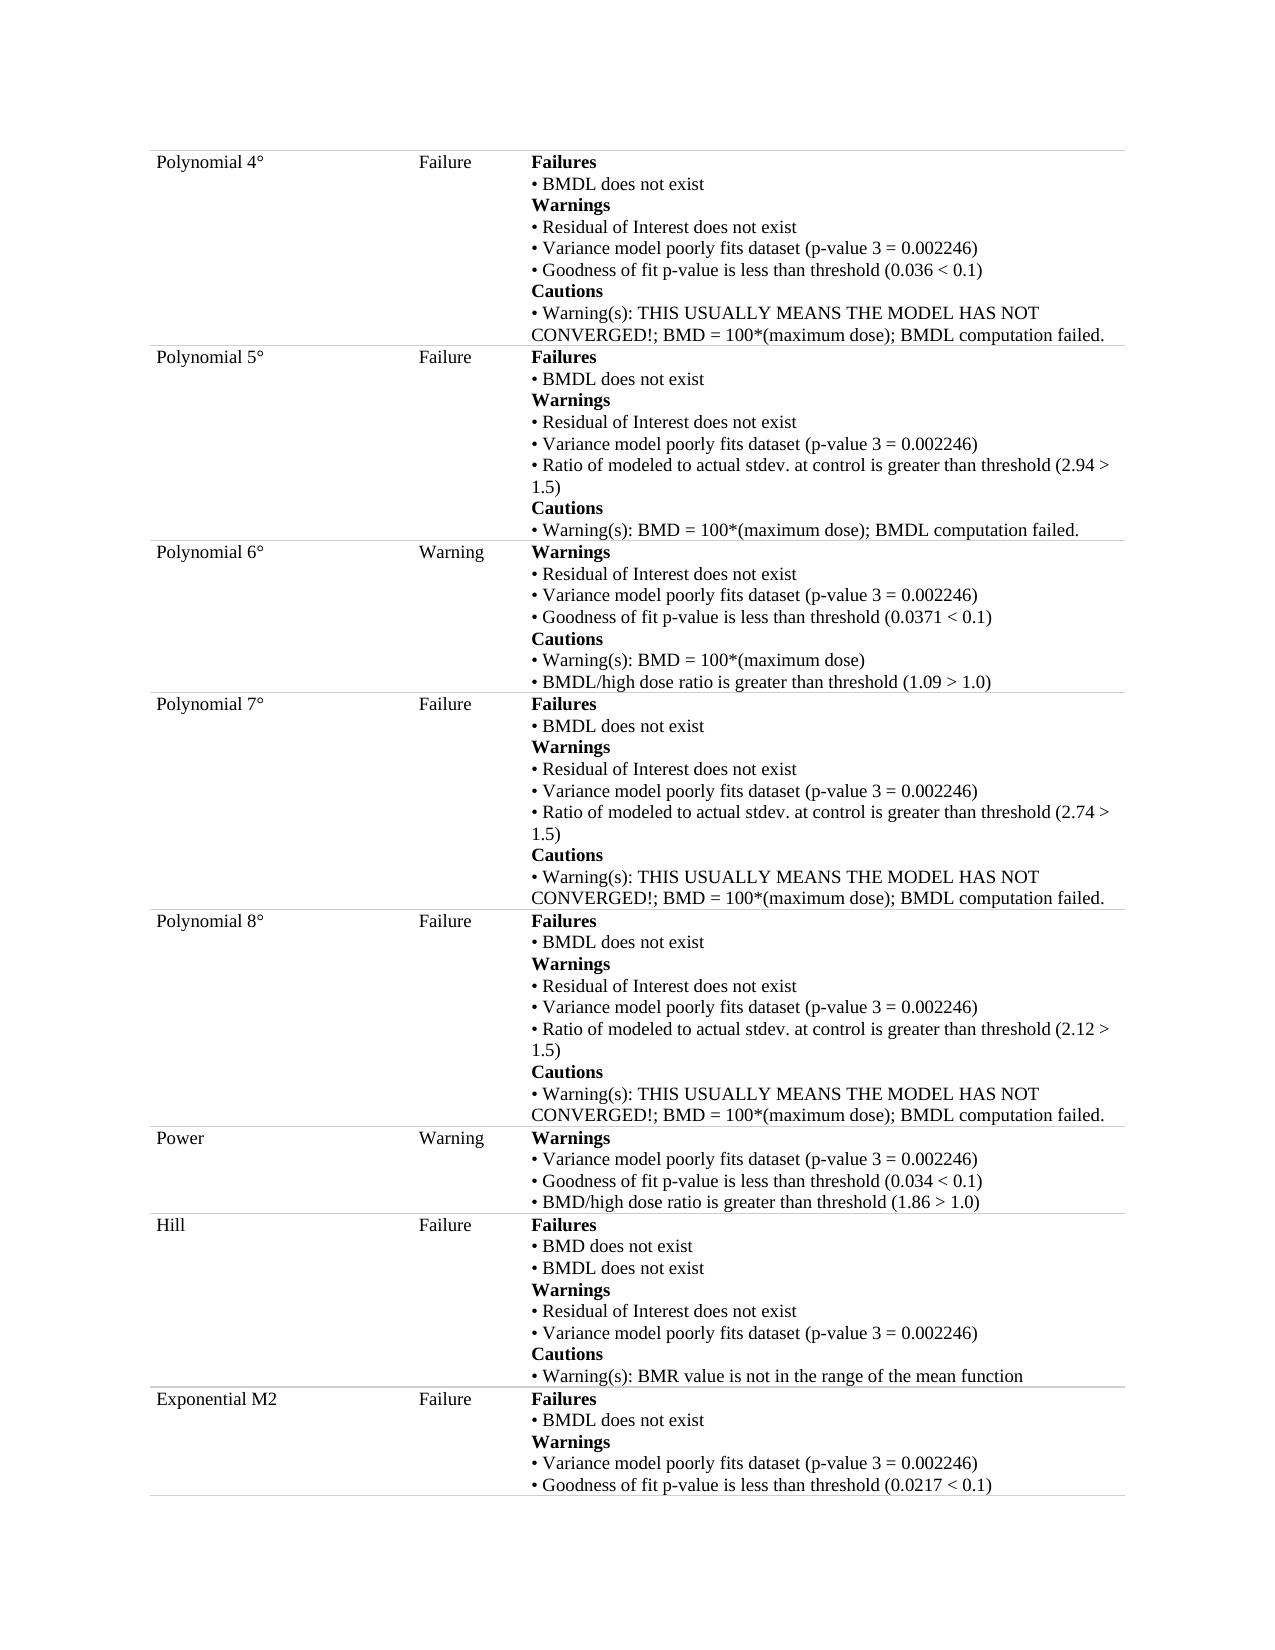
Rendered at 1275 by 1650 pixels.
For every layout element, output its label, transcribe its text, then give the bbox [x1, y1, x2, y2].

table_cell Failure [413, 346, 525, 540]
table_cell Failures • BMDL does not exist Warnings • Residual of Interest does not exist • Variance model poorly fits dataset (p-value 3 = 0.002246) • Ratio of modeled to actual stdev. at control is greater than threshold (2.94 > 1.5) Cautions • Warning(s): BMD = 100*(maximum dose); BMDL computation failed. [525, 346, 1125, 540]
table_cell Failures • BMDL does not exist Warnings • Residual of Interest does not exist • Variance model poorly fits dataset (p-value 3 = 0.002246) • Ratio of modeled to actual stdev. at control is greater than threshold (2.74 > 1.5) Cautions • Warning(s): THIS USUALLY MEANS THE MODEL HAS NOT CONVERGED!; BMD = 100*(maximum dose); BMDL computation failed. [525, 693, 1125, 909]
table_cell Polynomial 4° [150, 151, 412, 345]
table_cell Failure [413, 910, 525, 1126]
table_cell Polynomial 8° [150, 910, 412, 1126]
table_cell Failures • BMDL does not exist Warnings • Residual of Interest does not exist • Variance model poorly fits dataset (p-value 3 = 0.002246) • Goodness of fit p-value is less than threshold (0.036 < 0.1) Cautions • Warning(s): THIS USUALLY MEANS THE MODEL HAS NOT CONVERGED!; BMD = 100*(maximum dose); BMDL computation failed. [525, 151, 1125, 345]
table_cell Hill [150, 1214, 412, 1386]
table_cell Power [150, 1127, 412, 1213]
table_cell Polynomial 5° [150, 346, 412, 540]
table_cell Warning [413, 541, 525, 692]
table_cell Exponential M2 [150, 1388, 412, 1495]
table_cell Polynomial 7° [150, 693, 412, 909]
table_cell Warning [413, 1127, 525, 1213]
table_cell Failure [413, 1388, 525, 1495]
table_cell Polynomial 6° [150, 541, 412, 692]
table_cell Failure [413, 151, 525, 345]
table_cell Failure [413, 693, 525, 909]
table_cell Failures • BMDL does not exist Warnings • Residual of Interest does not exist • Variance model poorly fits dataset (p-value 3 = 0.002246) • Ratio of modeled to actual stdev. at control is greater than threshold (2.12 > 1.5) Cautions • Warning(s): THIS USUALLY MEANS THE MODEL HAS NOT CONVERGED!; BMD = 100*(maximum dose); BMDL computation failed. [525, 910, 1125, 1126]
table_cell Failures • BMD does not exist • BMDL does not exist Warnings • Residual of Interest does not exist • Variance model poorly fits dataset (p-value 3 = 0.002246) Cautions • Warning(s): BMR value is not in the range of the mean function [525, 1214, 1125, 1386]
table_cell Warnings • Residual of Interest does not exist • Variance model poorly fits dataset (p-value 3 = 0.002246) • Goodness of fit p-value is less than threshold (0.0371 < 0.1) Cautions • Warning(s): BMD = 100*(maximum dose) • BMDL/high dose ratio is greater than threshold (1.09 > 1.0) [525, 541, 1125, 692]
table_cell Failure [413, 1214, 525, 1386]
table_cell Warnings • Variance model poorly fits dataset (p-value 3 = 0.002246) • Goodness of fit p-value is less than threshold (0.034 < 0.1) • BMD/high dose ratio is greater than threshold (1.86 > 1.0) [525, 1127, 1125, 1213]
table_cell Failures • BMDL does not exist Warnings • Variance model poorly fits dataset (p-value 3 = 0.002246) • Goodness of fit p-value is less than threshold (0.0217 < 0.1) [525, 1388, 1125, 1495]
